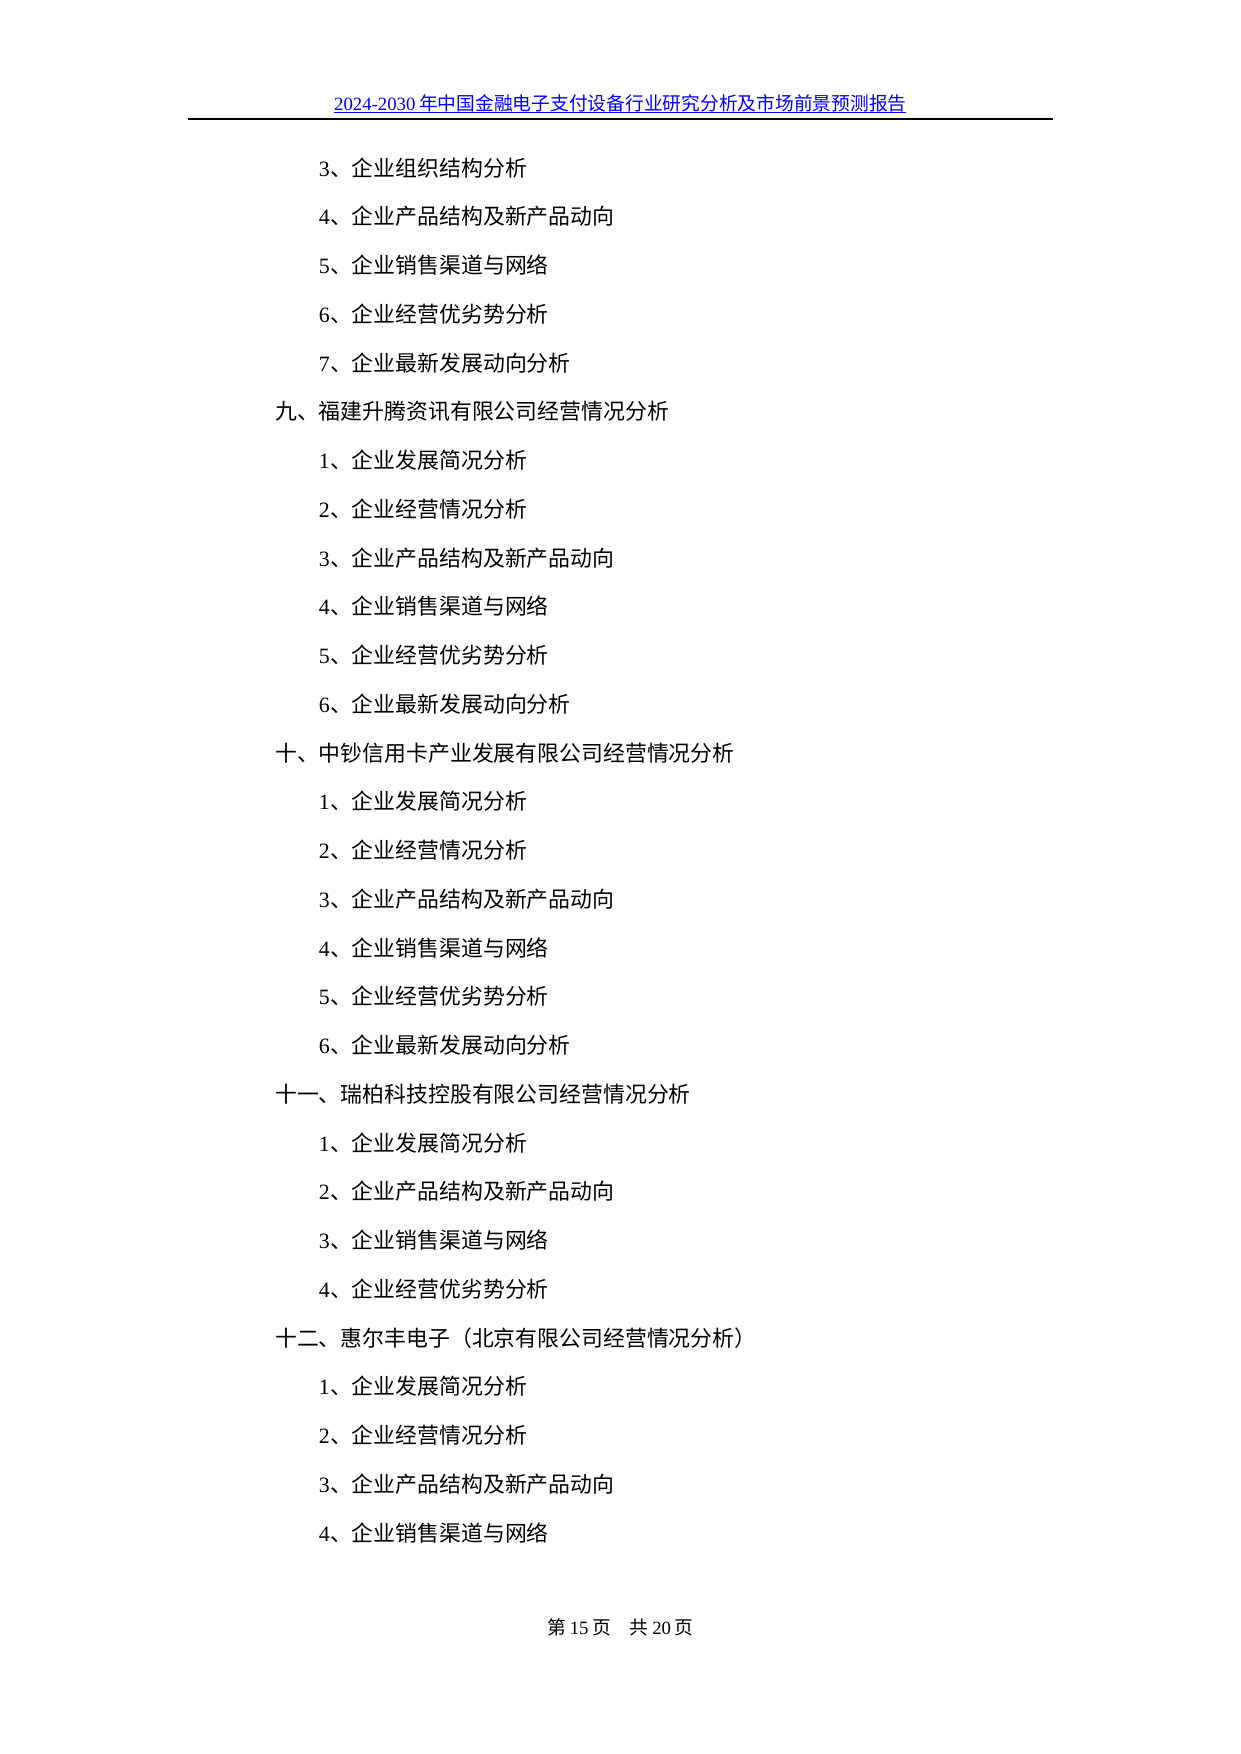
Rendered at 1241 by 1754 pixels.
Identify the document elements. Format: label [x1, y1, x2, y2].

text [187, 150, 1053, 1548]
